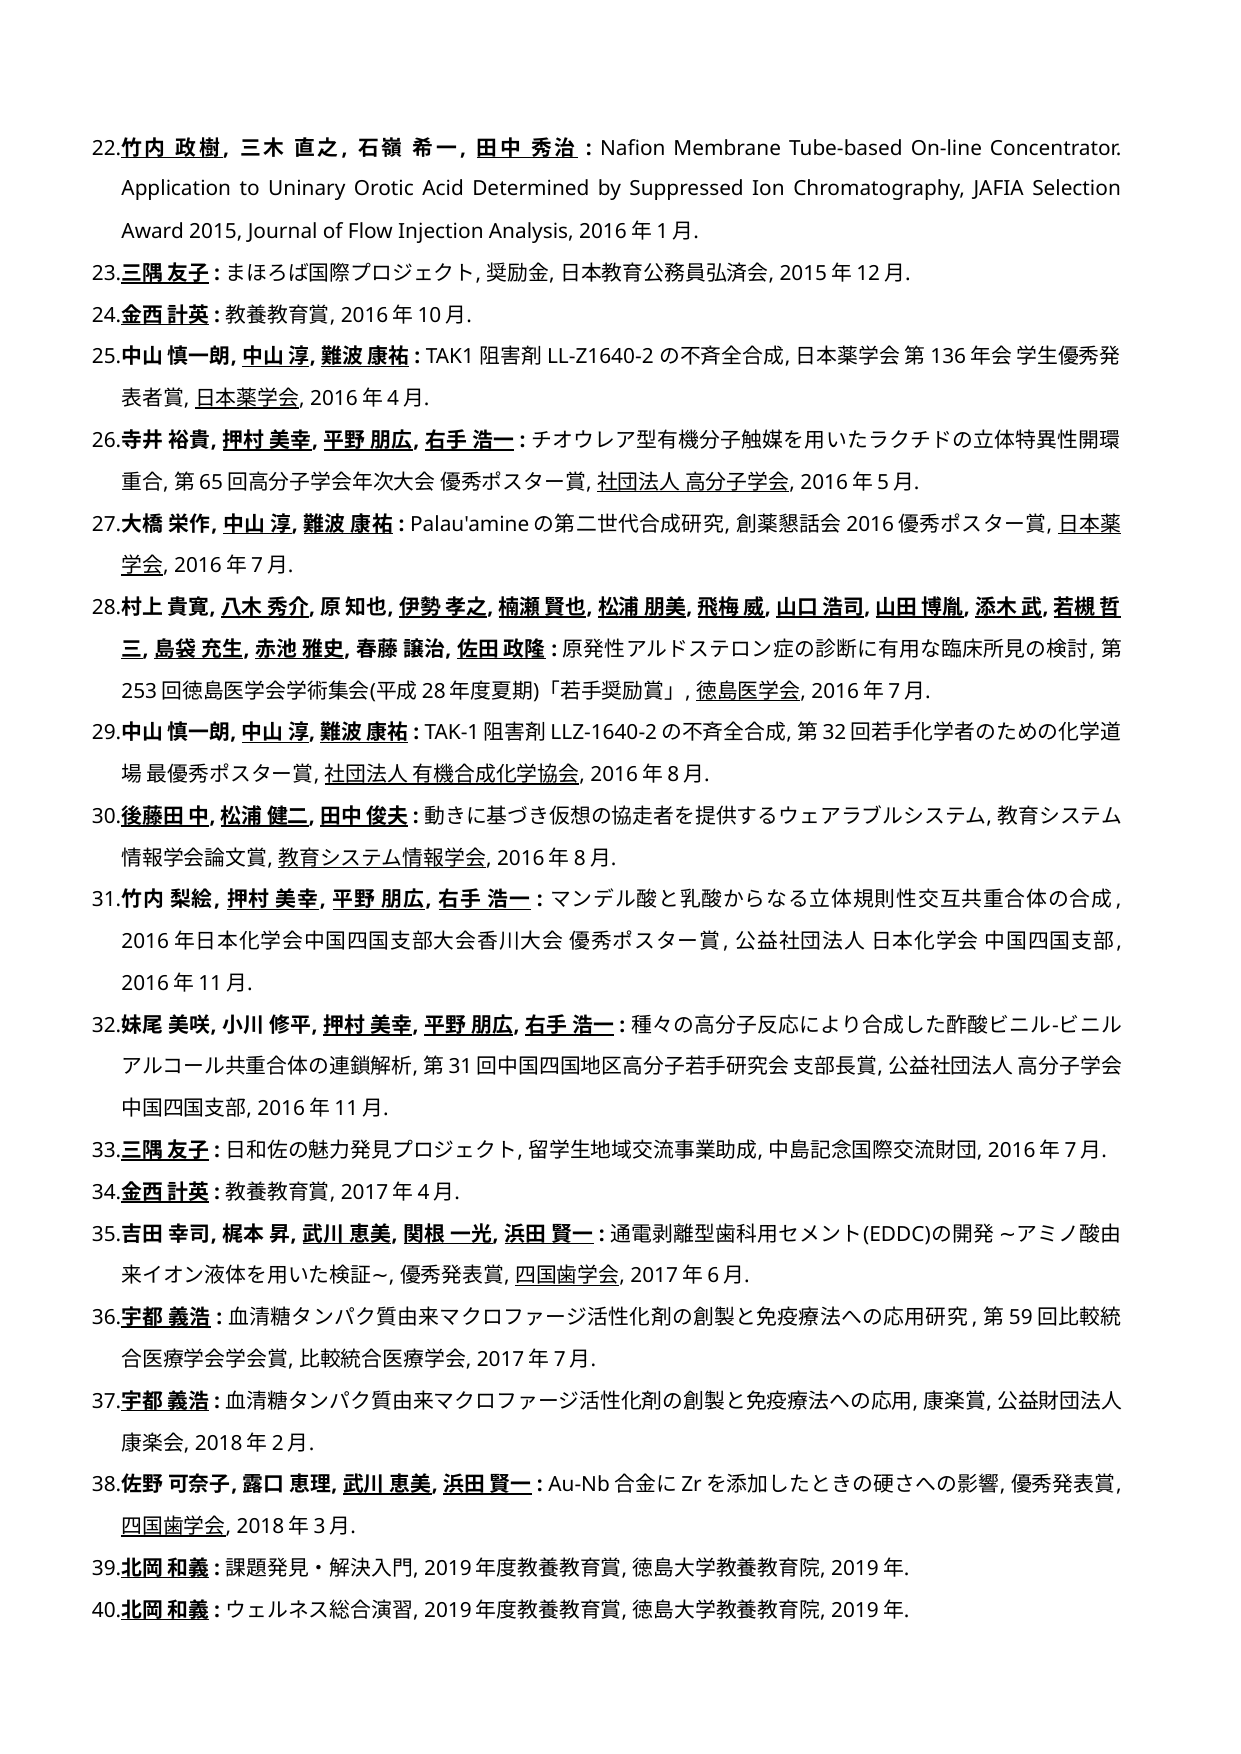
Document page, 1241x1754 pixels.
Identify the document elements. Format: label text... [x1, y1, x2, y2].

list 妹尾 美咲, 小川 修平, 押村 美幸, 平野 朋広, 右手 浩一 : 種々の高分子反応により合成した酢酸ビニル-ビニルアルコール共重合体の連鎖解析, 第31回中国四国地区高分子若手研究会 支部長賞, 公益社団法人 高分子学会 中国四国支部, 2016年11月. [92, 1002, 1122, 1128]
list 竹内 梨絵, 押村 美幸, 平野 朋広, 右手 浩一 : マンデル酸と乳酸からなる立体規則性交互共重合体の合成, 2016年日本化学会中国四国支部大会香川大会 優秀ポスター賞, 公益社団法人 日本化学会 中国四国支部, 2016年11月. [92, 877, 1122, 1002]
list 村上 貴寛, 八木 秀介, 原 知也, 伊勢 孝之, 楠瀬 賢也, 松浦 朋美, 飛梅 威, 山口 浩司, 山田 博胤, 添木 武, 若槻 哲三, 島袋 充生, 赤池 雅史, 春藤 譲治, 佐田 政隆 : 原発性アルドステロン症の診断に有用な臨床所見の検討, 第253回徳島医学会学術集会(平成28年度夏期)「若手奨励賞」, 徳島医学会, 2016年7月. [92, 584, 1122, 710]
list 中山 慎一朗, 中山 淳, 難波 康祐 : TAK1 阻害剤 LL-Z1640-2 の不斉全合成, 日本薬学会 第136年会 学生優秀発表者賞, 日本薬学会, 2016年4月. [92, 334, 1122, 417]
list 竹内 政樹, 三木 直之, 石嶺 希一, 田中 秀治 : Nafion Membrane Tube-based On-line Concentrator. Application to Uninary Orotic Acid Determined by Suppressed Ion Chromatography, JAFIA Selection Award 2015, Journal of Flow Injection Analysis, 2016年1月. [92, 125, 1122, 250]
list 宇都 義浩 : 血清糖タンパク質由来マクロファージ活性化剤の創製と免疫療法への応用, 康楽賞, 公益財団法人 康楽会, 2018年2月. [92, 1378, 1122, 1462]
list 三隅 友子 : まほろば国際プロジェクト, 奨励金, 日本教育公務員弘済会, 2015年12月. [92, 250, 1122, 292]
list 後藤田 中, 松浦 健二, 田中 俊夫 : 動きに基づき仮想の協走者を提供するウェアラブルシステム, 教育システム情報学会論文賞, 教育システム情報学会, 2016年8月. [92, 793, 1122, 877]
list 金西 計英 : 教養教育賞, 2016年10月. [92, 292, 1122, 334]
list 中山 慎一朗, 中山 淳, 難波 康祐 : TAK-1阻害剤LLZ-1640-2の不斉全合成, 第32回若手化学者のための化学道場 最優秀ポスター賞, 社団法人 有機合成化学協会, 2016年8月. [92, 710, 1122, 793]
list 北岡 和義 : 課題発見・解決入門, 2019年度教養教育賞, 徳島大学教養教育院, 2019年. [92, 1545, 1122, 1587]
list 宇都 義浩 : 血清糖タンパク質由来マクロファージ活性化剤の創製と免疫療法への応用研究, 第59回比較統合医療学会学会賞, 比較統合医療学会, 2017年7月. [92, 1295, 1122, 1378]
list 三隅 友子 : 日和佐の魅力発見プロジェクト, 留学生地域交流事業助成, 中島記念国際交流財団, 2016年7月. [92, 1128, 1122, 1169]
list 大橋 栄作, 中山 淳, 難波 康祐 : Palau'amineの第二世代合成研究, 創薬懇話会2016優秀ポスター賞, 日本薬学会, 2016年7月. [92, 501, 1122, 584]
list 金西 計英 : 教養教育賞, 2017年4月. [92, 1169, 1122, 1211]
list 吉田 幸司, 梶本 昇, 武川 恵美, 関根 一光, 浜田 賢一 : 通電剥離型歯科用セメント(EDDC)の開発 ∼アミノ酸由来イオン液体を用いた検証∼, 優秀発表賞, 四国歯学会, 2017年6月. [92, 1211, 1122, 1295]
list 寺井 裕貴, 押村 美幸, 平野 朋広, 右手 浩一 : チオウレア型有機分子触媒を用いたラクチドの立体特異性開環重合, 第65回高分子学会年次大会 優秀ポスター賞, 社団法人 高分子学会, 2016年5月. [92, 417, 1122, 501]
list 北岡 和義 : ウェルネス総合演習, 2019年度教養教育賞, 徳島大学教養教育院, 2019年. [92, 1587, 1122, 1629]
list 佐野 可奈子, 露口 恵理, 武川 恵美, 浜田 賢一 : Au-Nb合金にZrを添加したときの硬さへの影響, 優秀発表賞, 四国歯学会, 2018年3月. [92, 1462, 1122, 1545]
